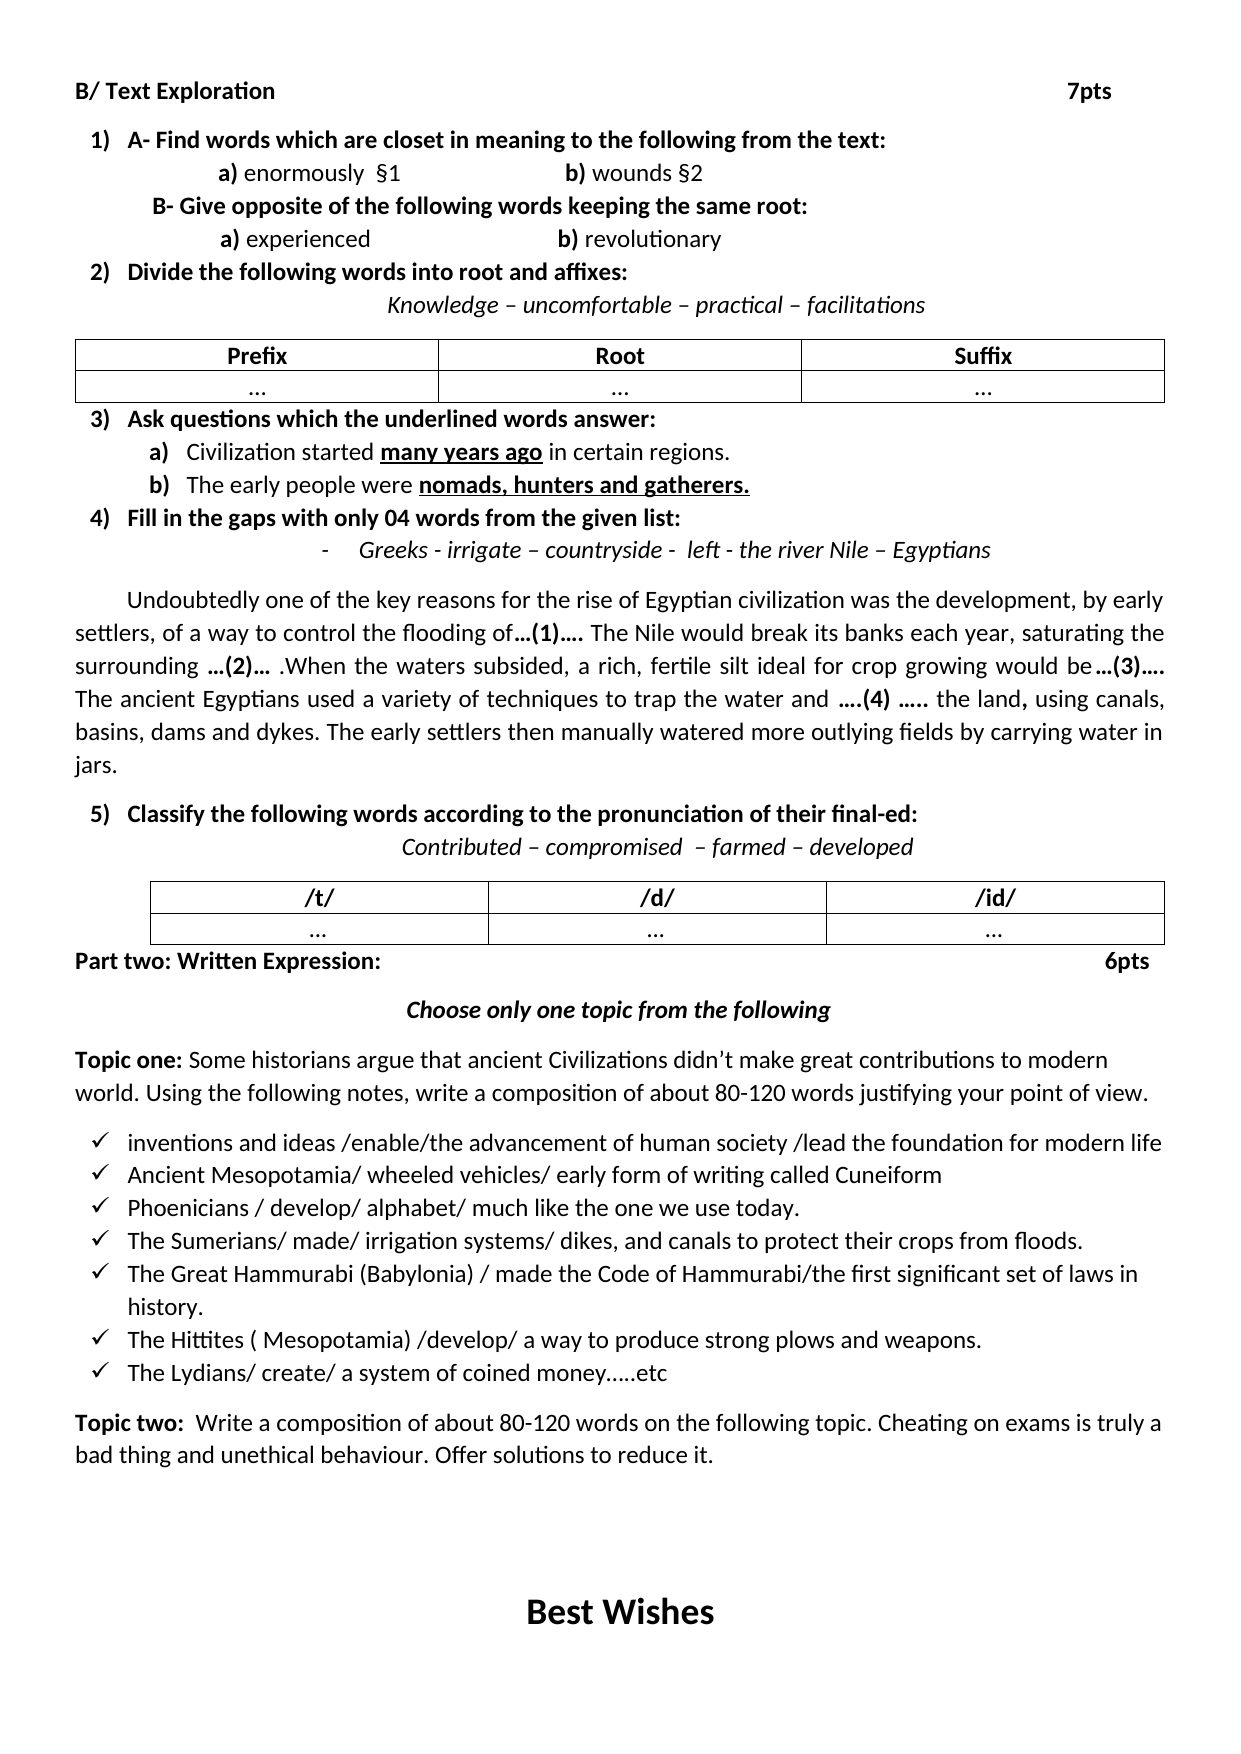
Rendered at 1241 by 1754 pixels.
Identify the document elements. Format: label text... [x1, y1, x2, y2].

list Civilization started many years ago in certain regions. [149, 436, 1165, 466]
table_header Suffix [802, 340, 1164, 370]
list A- Find words which are closet in meaning to the following from the text: [90, 124, 1165, 155]
list Classify the following words according to the pronunciation of their final-ed: [90, 798, 1165, 829]
text B/ Text Exploration 7pts [75, 75, 1165, 106]
list inventions and ideas /enable/the advancement of human society /lead the foundation for modern life [90, 1127, 1165, 1157]
table_header Prefix [76, 340, 438, 370]
list Phoenicians / develop/ alphabet/ much like the one we use today. [90, 1192, 1165, 1223]
table_header /id/ [827, 882, 1164, 912]
text Best Wishes [75, 1588, 1165, 1634]
list Ancient Mesopotamia/ wheeled vehicles/ early form of writing called Cuneiform [90, 1159, 1165, 1190]
table_cell … [489, 914, 826, 944]
text Topic one: Some historians argue that ancient Civilizations didn’t make great contributions to modern world. Using the following notes, write a composition of about 80-120 words justifying your point of view. [75, 1044, 1165, 1108]
table_cell … [76, 371, 438, 402]
table_header /t/ [151, 882, 488, 912]
list a) enormously §1 b) wounds §2 [150, 157, 1165, 188]
table_header /d/ [489, 882, 826, 912]
list Divide the following words into root and affixes: [90, 256, 1165, 287]
list Greeks - irrigate – countryside - left - the river Nile – Egyptians [150, 534, 1165, 565]
table_cell … [802, 371, 1164, 402]
table_cell … [827, 914, 1164, 944]
list Contributed – compromised – farmed – developed [150, 831, 1165, 862]
list B- Give opposite of the following words keeping the same root: [112, 190, 1165, 221]
text Undoubtedly one of the key reasons for the rise of Egyptian civilization was the development, by early settlers, of a way to control the flooding of…(1)…. The Nile would break its banks each year, saturating the surrounding …(2)… .When the waters subsided, a rich, fertile silt ideal for crop growing would be…(3)…. The ancient Egyptians used a variety of techniques to trap the water and ….(4) ….. the land, using canals, basins, dams and dykes. The early settlers then manually watered more outlying fields by carrying water in jars. [75, 584, 1165, 779]
text Topic two: Write a composition of about 80-120 words on the following topic. Cheating on exams is truly a bad thing and unethical behaviour. Offer solutions to reduce it. [75, 1407, 1165, 1470]
list The Hittites ( Mesopotamia) /develop/ a way to produce strong plows and weapons. [90, 1324, 1165, 1355]
list The Great Hammurabi (Babylonia) / made the Code of Hammurabi/the first significant set of laws in history. [90, 1258, 1165, 1322]
list Ask questions which the underlined words answer: [90, 403, 1165, 433]
table_header Root [439, 340, 801, 370]
list Knowledge – uncomfortable – practical – facilitations [150, 289, 1165, 320]
table_cell … [151, 914, 488, 944]
list The Sumerians/ made/ irrigation systems/ dikes, and canals to protect their crops from floods. [90, 1225, 1165, 1256]
table_cell … [439, 371, 801, 402]
text Part two: Written Expression: 6pts [75, 945, 1165, 976]
text Choose only one topic from the following [75, 994, 1165, 1025]
list a) experienced b) revolutionary [112, 223, 1165, 254]
list Fill in the gaps with only 04 words from the given list: [90, 502, 1165, 532]
list The early people were nomads, hunters and gatherers. [149, 469, 1165, 499]
list The Lydians/ create/ a system of coined money…..etc [90, 1357, 1165, 1388]
